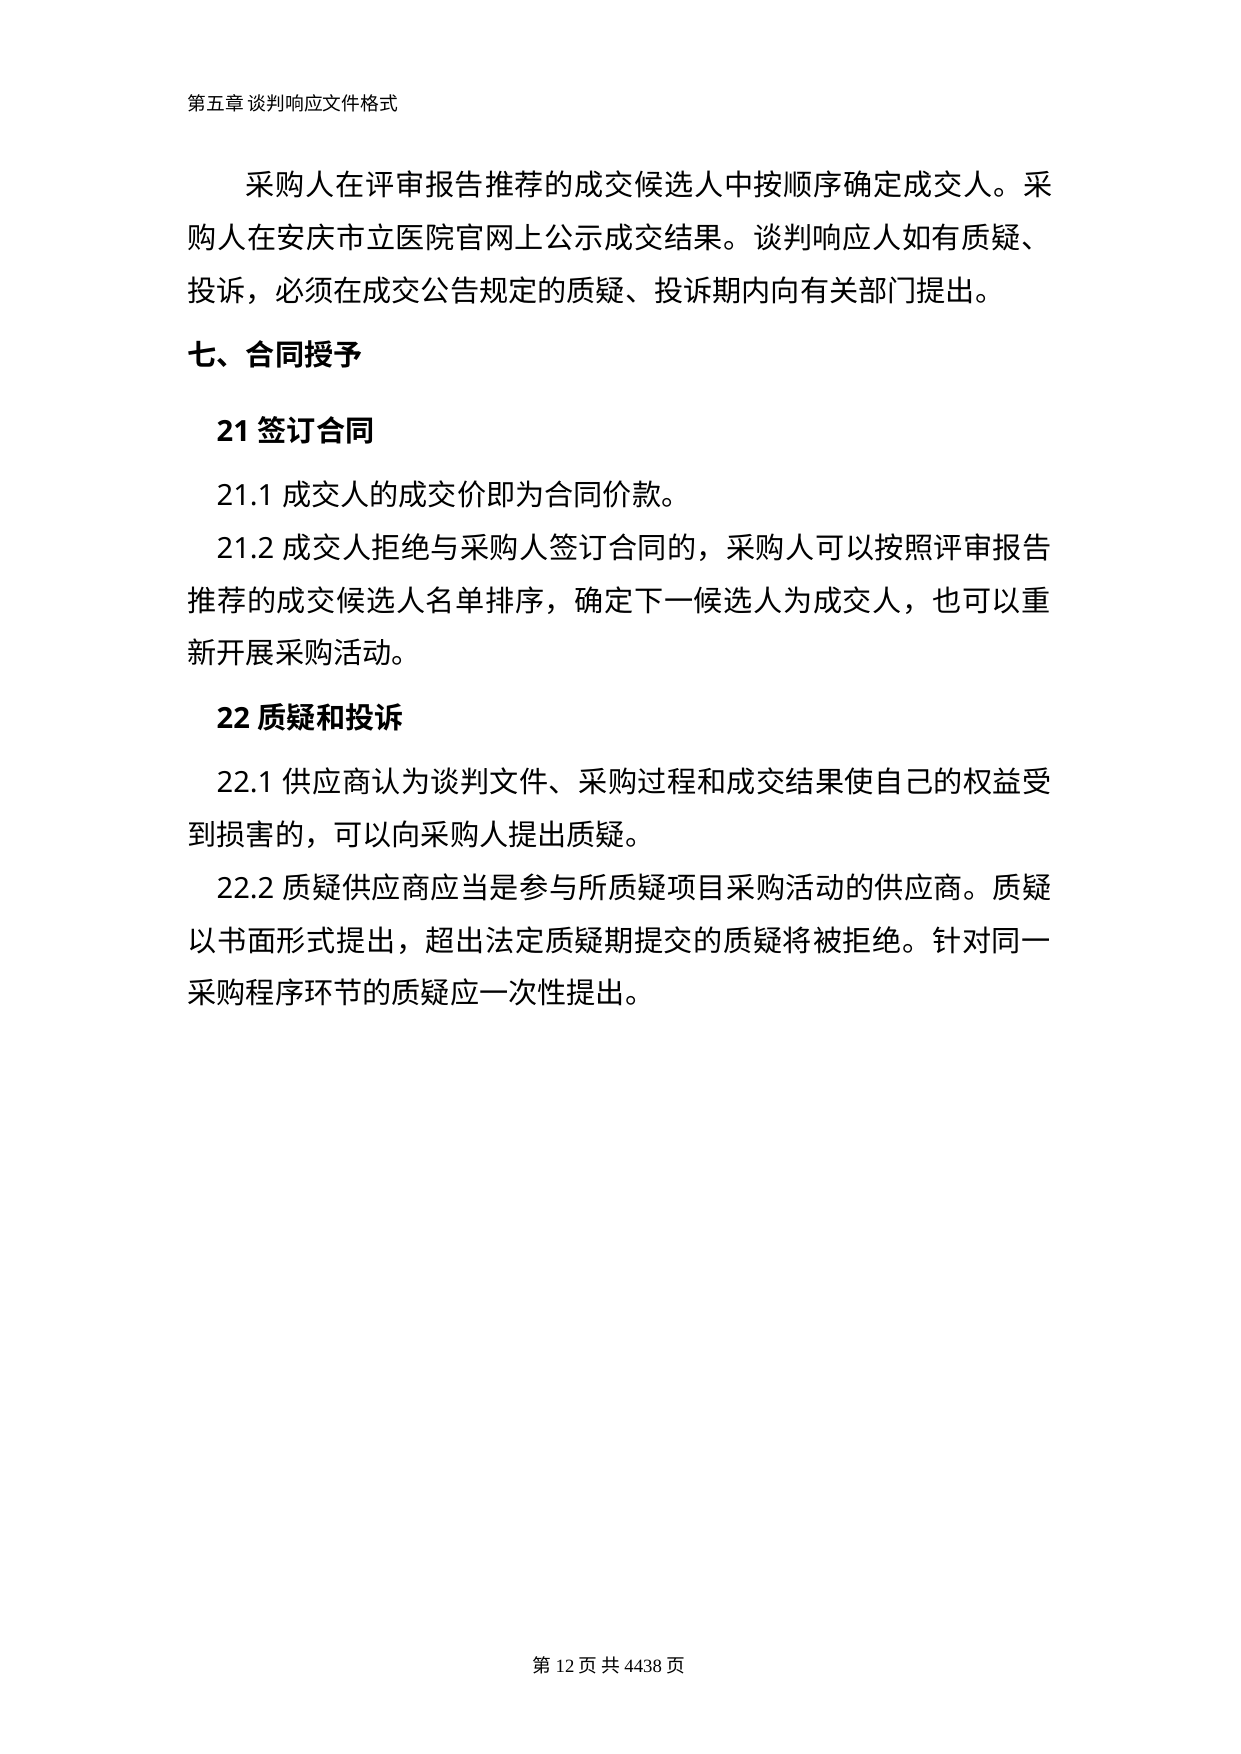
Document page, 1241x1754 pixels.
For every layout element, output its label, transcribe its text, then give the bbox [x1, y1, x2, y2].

text 采购人在评审报告推荐的成交候选人中按顺序确定成交人。采购人在安庆市立医院官网上公示成交结果。谈判响应人如有质疑、投诉，必须在成交公告规定的质疑、投诉期内向有关部门提出。 [187, 162, 1053, 310]
text 21.1 成交人的成交价即为合同价款。 [187, 471, 1053, 514]
text 22.1 供应商认为谈判文件、采购过程和成交结果使自己的权益受到损害的，可以向采购人提出质疑。 [187, 758, 1053, 854]
text 七、合同授予 [187, 320, 1053, 385]
text 21 签订合同 [216, 396, 1053, 461]
text 21.2 成交人拒绝与采购人签订合同的，采购人可以按照评审报告推荐的成交候选人名单排序，确定下一候选人为成交人，也可以重新开展采购活动。 [187, 524, 1053, 672]
text 22 质疑和投诉 [216, 683, 1053, 748]
text 22.2 质疑供应商应当是参与所质疑项目采购活动的供应商。质疑以书面形式提出，超出法定质疑期提交的质疑将被拒绝。针对同一采购程序环节的质疑应一次性提出。 [187, 864, 1053, 1012]
